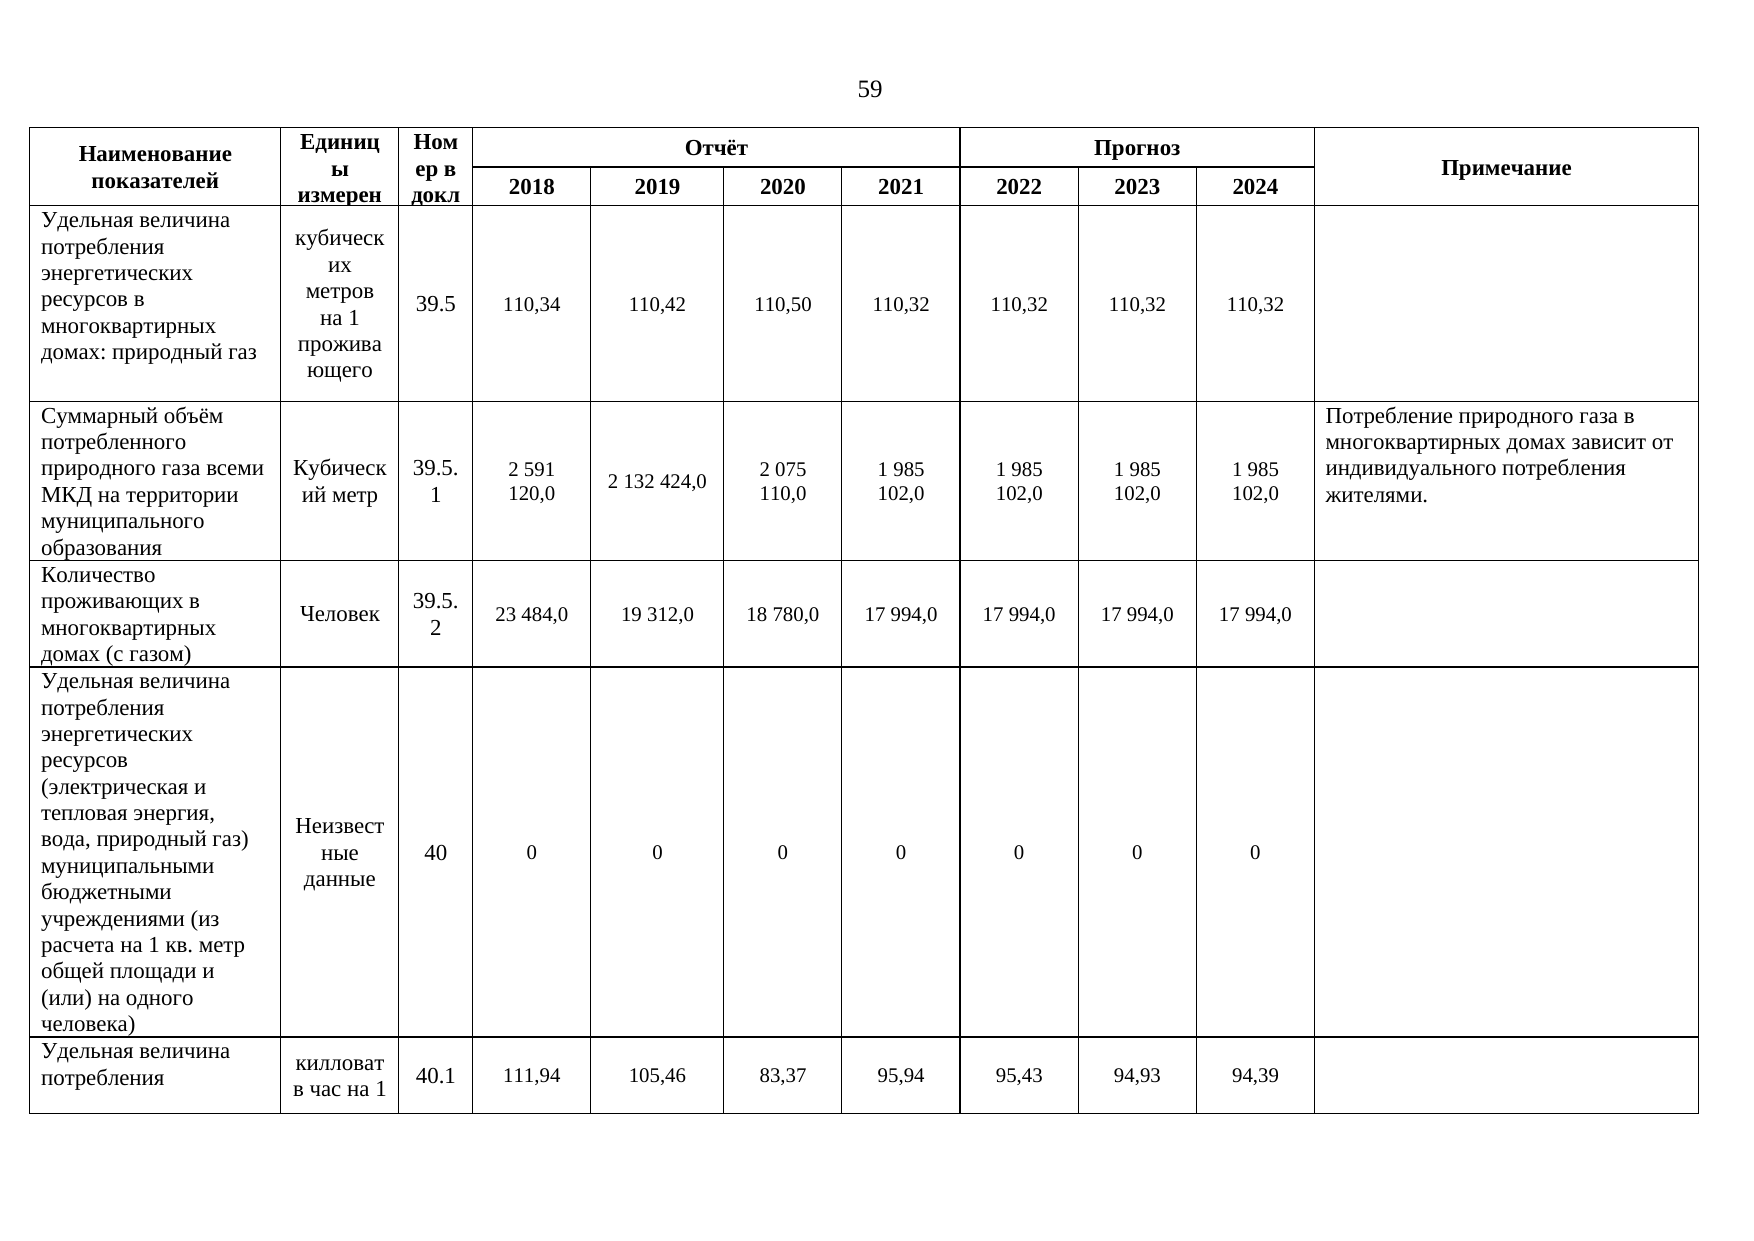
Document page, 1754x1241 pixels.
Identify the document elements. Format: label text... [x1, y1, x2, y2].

table_cell 1 985 102,0 [842, 402, 959, 560]
table_cell 110,42 [591, 206, 723, 401]
table_cell 94,39 [1197, 1038, 1314, 1113]
table_cell [1315, 561, 1698, 666]
table_cell Потребление природного газа в многоквартирных домах зависит от индивидуального потребления жителями. [1315, 402, 1698, 560]
table_cell 1 985 102,0 [1197, 402, 1314, 560]
table_cell 95,94 [842, 1038, 959, 1113]
table_cell [1315, 668, 1698, 1036]
table_cell 17 994,0 [1079, 561, 1196, 666]
table_cell 0 [842, 668, 959, 1036]
table_cell 17 994,0 [842, 561, 959, 666]
table_cell 0 [1197, 668, 1314, 1036]
table_cell 23 484,0 [473, 561, 590, 666]
table_cell 40.1 [399, 1038, 472, 1113]
table_cell 110,50 [724, 206, 841, 401]
table_cell 110,32 [842, 206, 959, 401]
table_cell 83,37 [724, 1038, 841, 1113]
table_cell Количество проживающих в многоквартирных домах (с газом) [30, 561, 280, 666]
table_cell кубических метров на 1 проживающего [281, 206, 398, 401]
table_cell 39.5.1 [399, 402, 472, 560]
table_cell 2018 [473, 168, 590, 205]
table_cell 39.5 [399, 206, 472, 401]
table_cell Удельная величина потребления энергетических ресурсов в многоквартирных домах: природный газ [30, 206, 280, 401]
table_cell Кубический метр [281, 402, 398, 560]
table_cell 1 985 102,0 [961, 402, 1078, 560]
table_cell 2019 [591, 168, 723, 205]
table_cell 17 994,0 [961, 561, 1078, 666]
table_cell [1315, 206, 1698, 401]
table_cell 39.5.2 [399, 561, 472, 666]
table_cell 0 [961, 668, 1078, 1036]
table_cell 17 994,0 [1197, 561, 1314, 666]
table_cell 0 [724, 668, 841, 1036]
table_cell килловат в час на 1 проживающего [281, 1038, 398, 1113]
table_cell 111,94 [473, 1038, 590, 1113]
table_cell 2 591 120,0 [473, 402, 590, 560]
table_cell 110,32 [1197, 206, 1314, 401]
table_cell [1315, 1038, 1698, 1113]
table_cell 1 985 102,0 [1079, 402, 1196, 560]
table_cell 2 075 110,0 [724, 402, 841, 560]
table_cell 110,32 [961, 206, 1078, 401]
table_header Единицы измерения [281, 128, 398, 205]
table_cell 0 [1079, 668, 1196, 1036]
table_cell 2024 [1197, 168, 1314, 205]
table_cell Удельная величина потребления энергетических ресурсов (электрическая и тепловая энергия, вода, природный газ) муниципальными бюджетными учреждениями (из расчета на 1 кв. метр общей площади и (или) на одного человека) [30, 668, 280, 1036]
table_cell Человек [281, 561, 398, 666]
table_cell 2022 [961, 168, 1078, 205]
table_cell 94,93 [1079, 1038, 1196, 1113]
table_header Примечание [1315, 128, 1698, 205]
table_cell 110,32 [1079, 206, 1196, 401]
table_cell Суммарный объём потребленного природного газа всеми МКД на территории муниципального образования [30, 402, 280, 560]
table_header Наименование показателей [30, 128, 280, 205]
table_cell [30, 1038, 280, 1113]
table_cell 18 780,0 [724, 561, 841, 666]
table_cell 110,34 [473, 206, 590, 401]
table_cell 2023 [1079, 168, 1196, 205]
table_cell 2021 [842, 168, 959, 205]
table_cell 2 132 424,0 [591, 402, 723, 560]
table_header Отчёт [473, 128, 959, 166]
table_cell 19 312,0 [591, 561, 723, 666]
table_header Прогноз [961, 128, 1314, 166]
table_cell 95,43 [961, 1038, 1078, 1113]
table_cell 0 [473, 668, 590, 1036]
table_header Номер в докладе [399, 128, 472, 205]
table_cell Неизвестные данные [281, 668, 398, 1036]
table_cell 0 [591, 668, 723, 1036]
table_cell 40 [399, 668, 472, 1036]
table_cell 105,46 [591, 1038, 723, 1113]
table_cell 2020 [724, 168, 841, 205]
